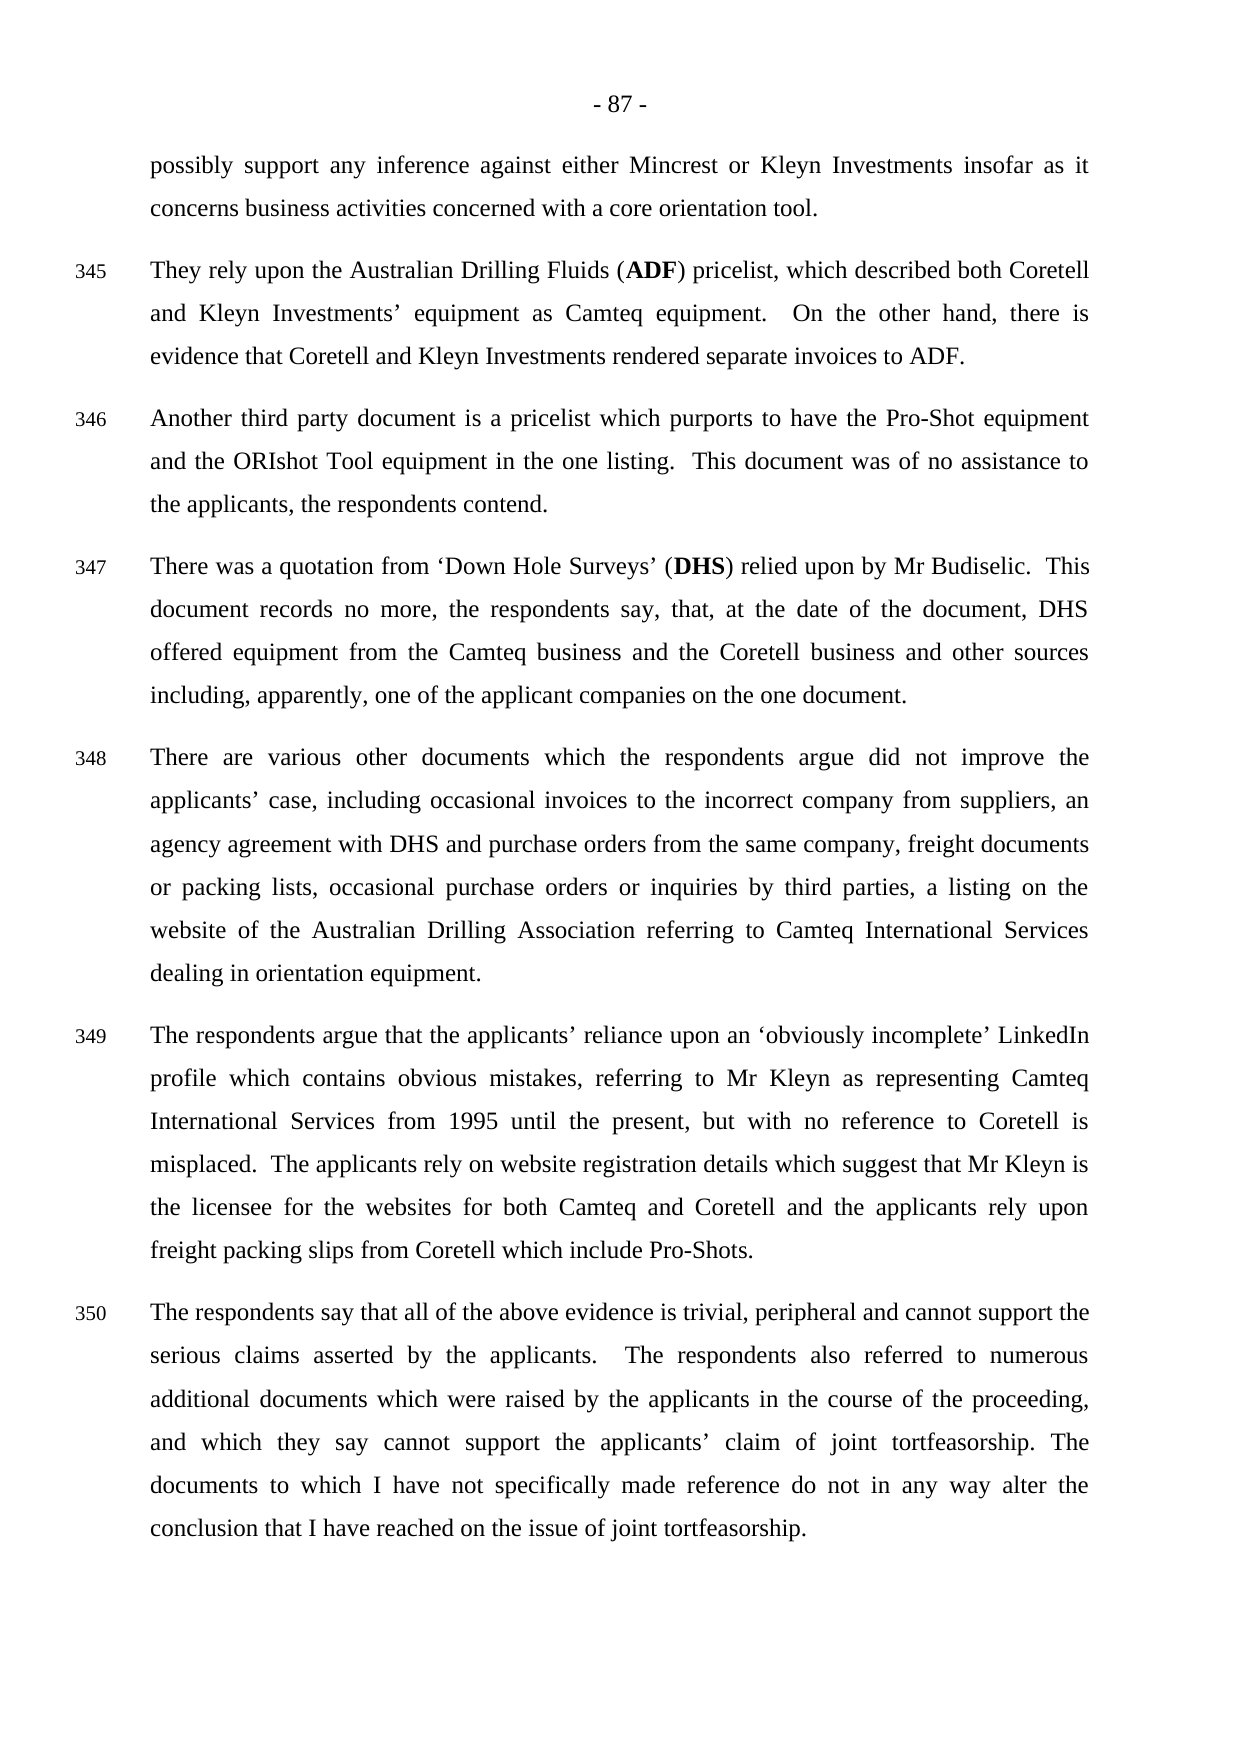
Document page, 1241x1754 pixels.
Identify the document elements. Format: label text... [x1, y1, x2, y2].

text Another third party document is a pricelist which purports to have the Pro-Shot equipment and the ORIshot Tool equipment in the one listing. This document was of no assistance to the applicants, the respondents contend. [75, 403, 1090, 518]
text The respondents argue that the applicants’ reliance upon an ‘obviously incomplete’ LinkedIn profile which contains obvious mistakes, referring to Mr Kleyn as representing Camteq International Services from 1995 until the present, but with no reference to Coretell is misplaced. The applicants rely on website registration details which suggest that Mr Kleyn is the licensee for the websites for both Camteq and Coretell and the applicants rely upon freight packing slips from Coretell which include Pro-Shots. [75, 1020, 1090, 1264]
text The respondents say that all of the above evidence is trivial, peripheral and cannot support the serious claims asserted by the applicants. The respondents also referred to numerous additional documents which were raised by the applicants in the course of the proceeding, and which they say cannot support the applicants’ claim of joint tortfeasorship. The documents to which I have not specifically made reference do not in any way alter the conclusion that I have reached on the issue of joint tortfeasorship. [75, 1297, 1090, 1542]
text There was a quotation from ‘Down Hole Surveys’ (DHS) relied upon by Mr Budiselic. This document records no more, the respondents say, that, at the date of the document, DHS offered equipment from the Camteq business and the Coretell business and other sources including, apparently, one of the applicant companies on the one document. [75, 551, 1090, 709]
text There are various other documents which the respondents argue did not improve the applicants’ case, including occasional invoices to the incorrect company from suppliers, an agency agreement with DHS and purchase orders from the same company, freight documents or packing lists, occasional purchase orders or inquiries by third parties, a listing on the website of the Australian Drilling Association referring to Camteq International Services dealing in orientation equipment. [75, 742, 1090, 987]
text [75, 150, 1090, 222]
text They rely upon the Australian Drilling Fluids (ADF) pricelist, which described both Coretell and Kleyn Investments’ equipment as Camteq equipment. On the other hand, there is evidence that Coretell and Kleyn Investments rendered separate invoices to ADF. [75, 255, 1090, 370]
